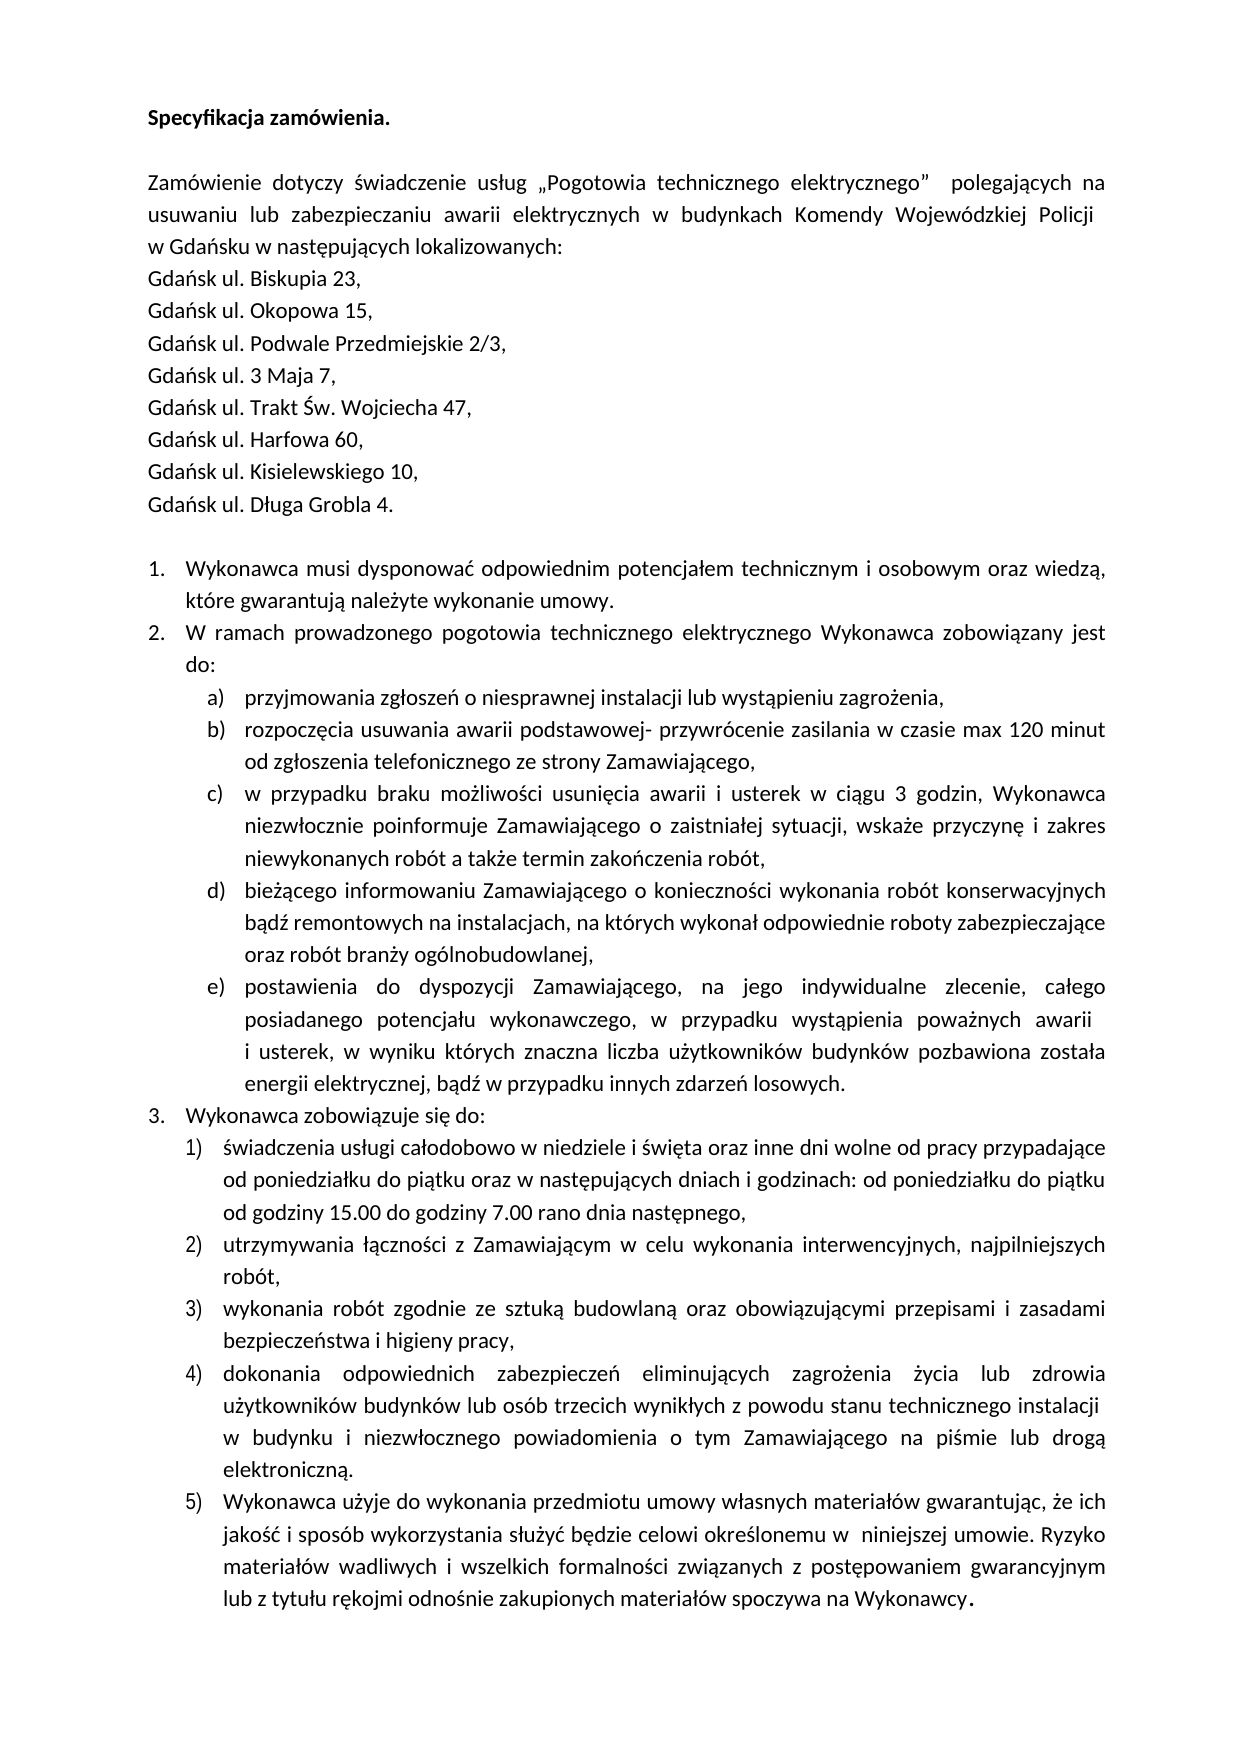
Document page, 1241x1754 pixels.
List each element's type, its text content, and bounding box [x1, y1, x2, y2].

list Wykonawca musi dysponować odpowiednim potencjałem technicznym i osobowym oraz wiedzą, które gwarantują należyte wykonanie umowy. [148, 554, 1107, 614]
text Specyfikacja zamówienia. [148, 103, 1107, 131]
list dokonania odpowiednich zabezpieczeń eliminujących zagrożenia życia lub zdrowia użytkowników budynków lub osób trzecich wynikłych z powodu stanu technicznego instalacji w budynku i niezwłocznego powiadomienia o tym Zamawiającego na piśmie lub drogą elektroniczną. [185, 1359, 1107, 1483]
list Wykonawca użyje do wykonania przedmiotu umowy własnych materiałów gwarantując, że ich jakość i sposób wykorzystania służyć będzie celowi określonemu w niniejszej umowie. Ryzyko materiałów wadliwych i wszelkich formalności związanych z postępowaniem gwarancyjnym lub z tytułu rękojmi odnośnie zakupionych materiałów spoczywa na Wykonawcy. [185, 1487, 1107, 1612]
list rozpoczęcia usuwania awarii podstawowej- przywrócenie zasilania w czasie max 120 minut od zgłoszenia telefonicznego ze strony Zamawiającego, [207, 715, 1107, 775]
list w przypadku braku możliwości usunięcia awarii i usterek w ciągu 3 godzin, Wykonawca niezwłocznie poinformuje Zamawiającego o zaistniałej sytuacji, wskaże przyczynę i zakres niewykonanych robót a także termin zakończenia robót, [207, 779, 1107, 872]
text Gdańsk ul. Kisielewskiego 10, [148, 457, 1107, 486]
text Gdańsk ul. 3 Maja 7, [148, 361, 1107, 389]
text Zamówienie dotyczy świadczenie usług „Pogotowia technicznego elektrycznego” polegających na usuwaniu lub zabezpieczaniu awarii elektrycznych w budynkach Komendy Wojewódzkiej Policji w Gdańsku w następujących lokalizowanych: [148, 168, 1107, 260]
text Gdańsk ul. Biskupia 23, [148, 264, 1107, 292]
list świadczenia usługi całodobowo w niedziele i święta oraz inne dni wolne od pracy przypadające od poniedziałku do piątku oraz w następujących dniach i godzinach: od poniedziałku do piątku od godziny 15.00 do godziny 7.00 rano dnia następnego, [185, 1133, 1107, 1226]
text Gdańsk ul. Trakt Św. Wojciecha 47, [148, 393, 1107, 421]
list wykonania robót zgodnie ze sztuką budowlaną oraz obowiązującymi przepisami i zasadami bezpieczeństwa i higieny pracy, [185, 1294, 1107, 1354]
list przyjmowania zgłoszeń o niesprawnej instalacji lub wystąpieniu zagrożenia, [207, 683, 1107, 711]
text Gdańsk ul. Podwale Przedmiejskie 2/3, [148, 329, 1107, 357]
list W ramach prowadzonego pogotowia technicznego elektrycznego Wykonawca zobowiązany jest do: [148, 618, 1107, 679]
text Gdańsk ul. Harfowa 60, [148, 425, 1107, 453]
list bieżącego informowaniu Zamawiającego o konieczności wykonania robót konserwacyjnych bądź remontowych na instalacjach, na których wykonał odpowiednie roboty zabezpieczające oraz robót branży ogólnobudowlanej, [207, 876, 1107, 968]
text Gdańsk ul. Długa Grobla 4. [148, 490, 1107, 518]
list postawienia do dyspozycji Zamawiającego, na jego indywidualne zlecenie, całego posiadanego potencjału wykonawczego, w przypadku wystąpienia poważnych awarii i usterek, w wyniku których znaczna liczba użytkowników budynków pozbawiona została energii elektrycznej, bądź w przypadku innych zdarzeń losowych. [207, 972, 1107, 1097]
list Wykonawca zobowiązuje się do: [148, 1101, 1107, 1129]
text Gdańsk ul. Okopowa 15, [148, 297, 1107, 324]
list utrzymywania łączności z Zamawiającym w celu wykonania interwencyjnych, najpilniejszych robót, [185, 1230, 1107, 1290]
